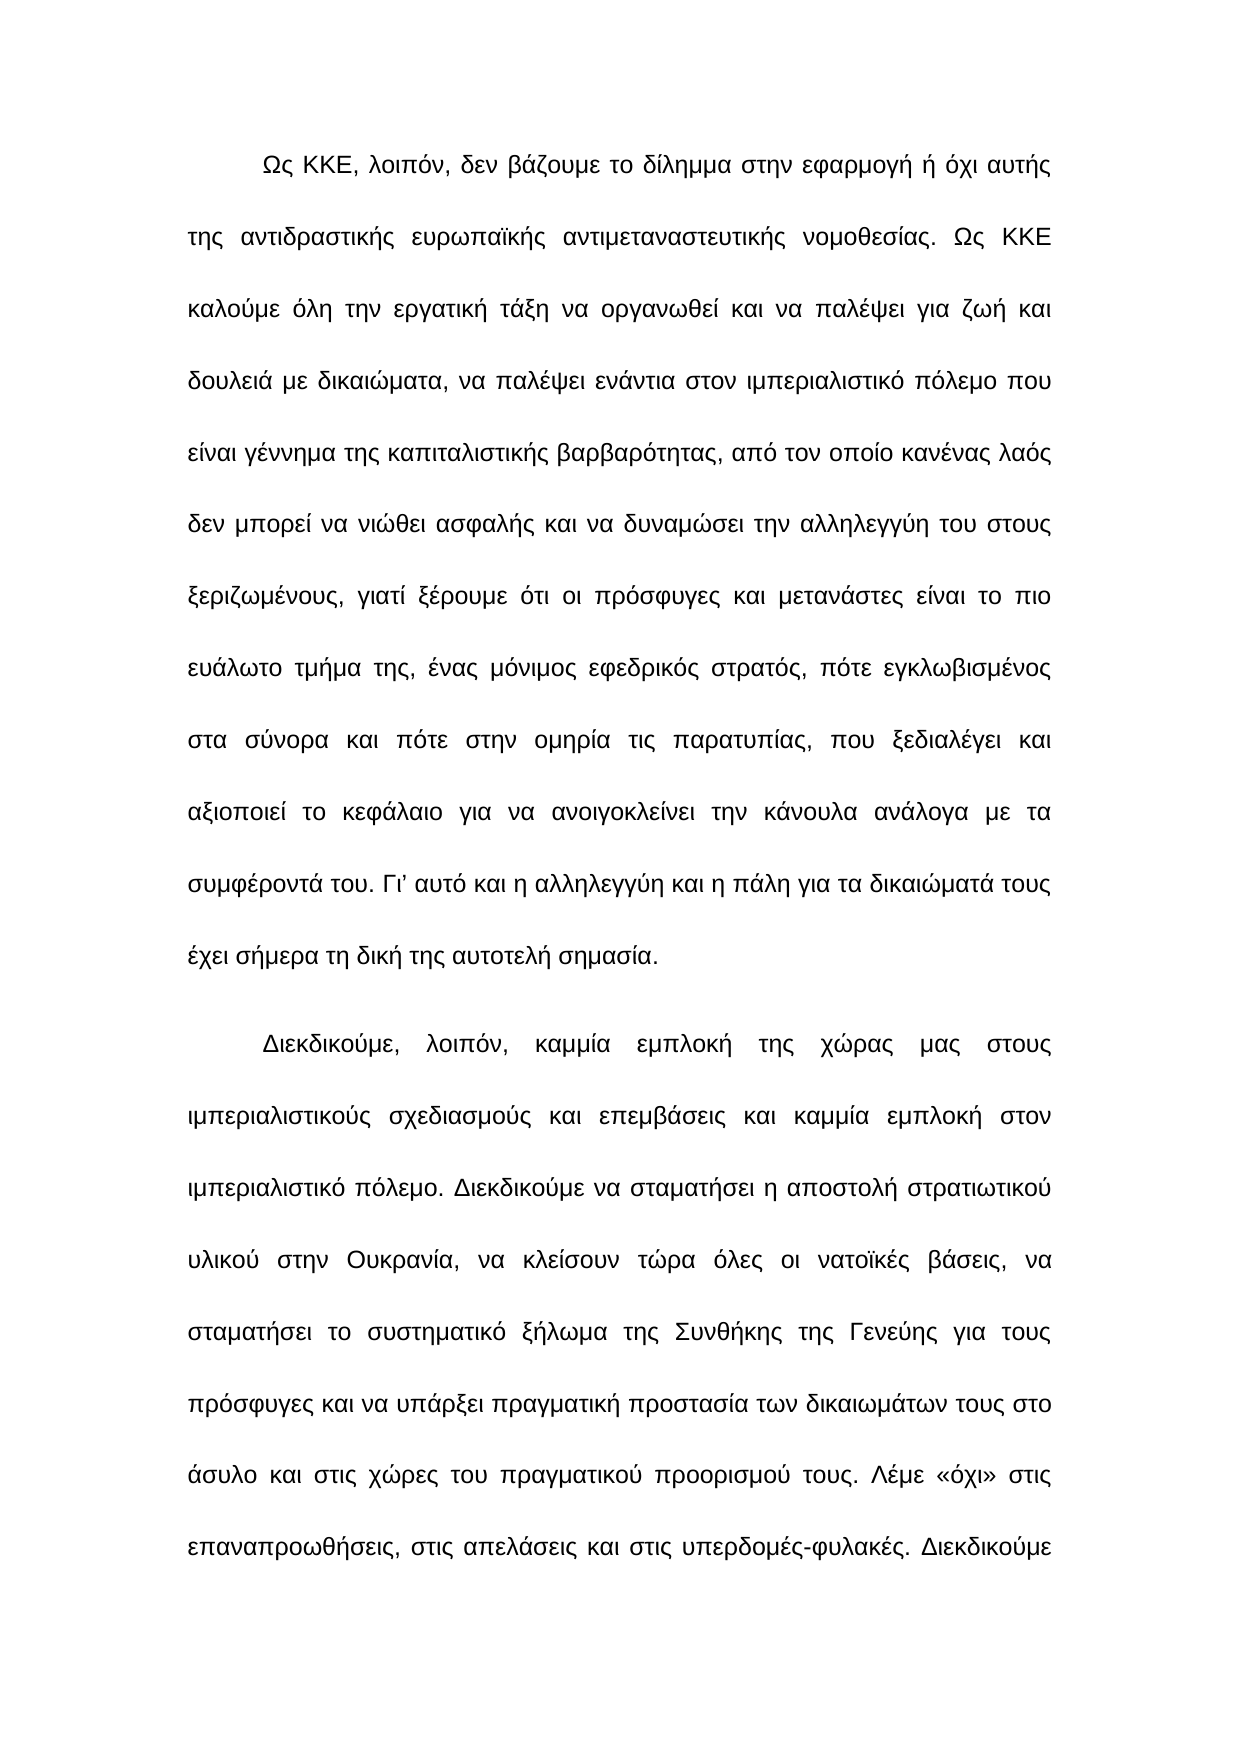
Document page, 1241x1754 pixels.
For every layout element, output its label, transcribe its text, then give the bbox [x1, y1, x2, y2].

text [187, 1029, 1053, 1561]
text Ως ΚΚΕ, λοιπόν, δεν βάζουμε το δίλημμα στην εφαρμογή ή όχι αυτής της αντιδραστικής ευρωπαϊκής αντιμεταναστευτικής νομοθεσίας. Ως ΚΚΕ καλούμε όλη την εργατική τάξη να οργανωθεί και να παλέψει για ζωή και δουλειά με δικαιώματα, να παλέψει ενάντια στον ιμπεριαλιστικό πόλεμο που είναι γέννημα της καπιταλιστικής βαρβαρότητας, από τον οποίο κανένας λαός δεν μπορεί να νιώθει ασφαλής και να δυναμώσει την αλληλεγγύη του στους ξεριζωμένους, γιατί ξέρουμε ότι οι πρόσφυγες και μετανάστες είναι το πιο ευάλωτο τμήμα της, ένας μόνιμος εφεδρικός στρατός, πότε εγκλωβισμένος στα σύνορα και πότε στην ομηρία τις παρατυπίας, που ξεδιαλέγει και αξιοποιεί το κεφάλαιο για να ανοιγοκλείνει την κάνουλα ανάλογα με τα συμφέροντά του. Γι’ αυτό και η αλληλεγγύη και η πάλη για τα δικαιώματά τους έχει σήμερα τη δική της αυτοτελή σημασία. [187, 150, 1053, 969]
